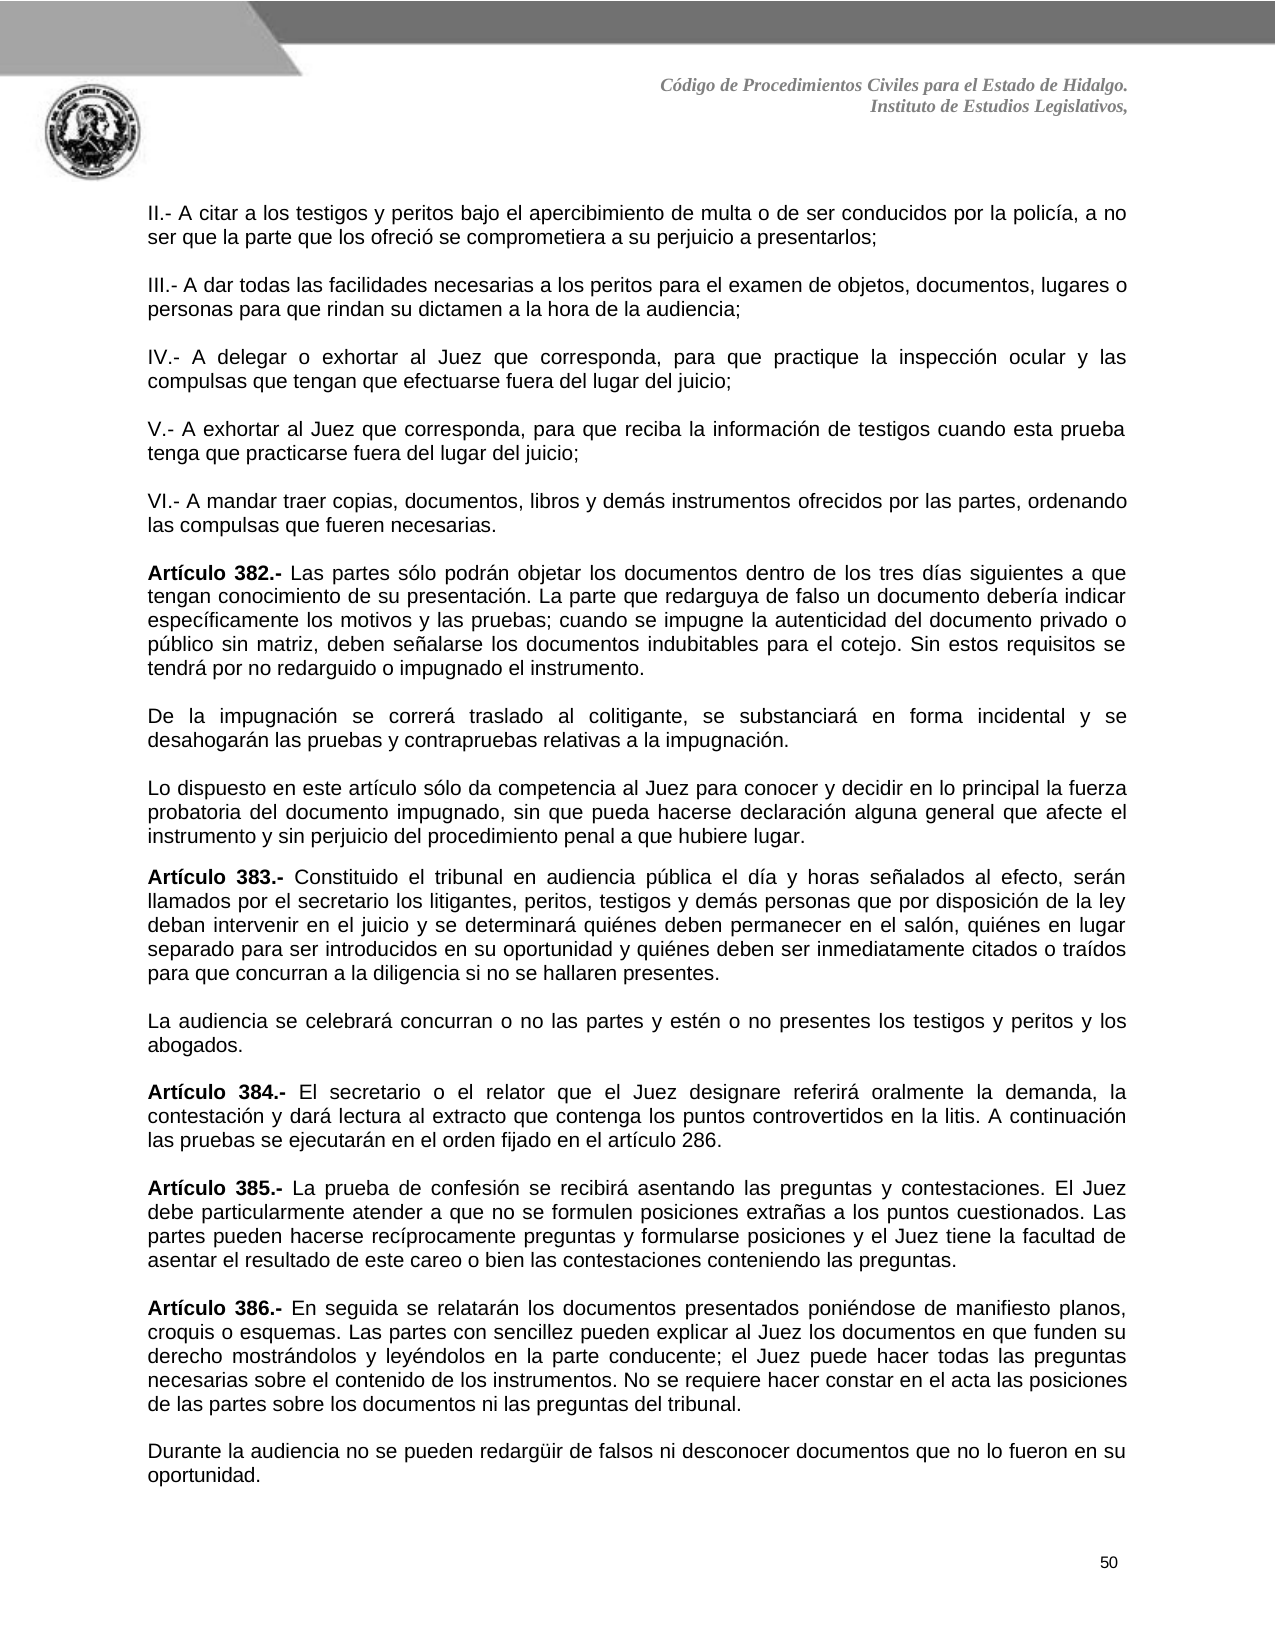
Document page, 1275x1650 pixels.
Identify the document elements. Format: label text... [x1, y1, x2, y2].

text Artículo 382.- Las partes sólo podrán objetar los documentos dentro de los tres días siguientes a que tengan conocimiento de su presentación. La parte que redarguya de falso un documento debería indicar específicamente los motivos y las pruebas; cuando se impugne la autenticidad del documento privado o público sin matriz, deben señalarse los documentos indubitables para el cotejo. Sin estos requisitos se tendrá por no redarguido o impugnado el instrumento. [147, 560, 1128, 680]
text IV.- A delegar o exhortar al Juez que corresponda, para que practique la inspección ocular y las compulsas que tengan que efectuarse fuera del lugar del juicio; [147, 345, 1128, 393]
text De la impugnación se correrá traslado al colitigante, se substanciará en forma incidental y se desahogarán las pruebas y contrapruebas relativas a la impugnación. [147, 704, 1128, 752]
picture [0, 1, 1275, 182]
text V.- A exhortar al Juez que corresponda, para que reciba la información de testigos cuando esta prueba tenga que practicarse fuera del lugar del juicio; [147, 416, 1128, 464]
text Artículo 384.- El secretario o el relator que el Juez designare referirá oralmente la demanda, la contestación y dará lectura al extracto que contenga los puntos controvertidos en la litis. A continuación las pruebas se ejecutarán en el orden fijado en el artículo 286. [147, 1081, 1127, 1151]
text Artículo 385.- La prueba de confesión se recibirá asentando las preguntas y contestaciones. El Juez debe particularmente atender a que no se formulen posiciones extrañas a los puntos cuestionados. Las partes pueden hacerse recíprocamente preguntas y formularse posiciones y el Juez tiene la facultad de asentar el resultado de este careo o bien las contestaciones conteniendo las preguntas. [147, 1176, 1128, 1271]
text II.- A citar a los testigos y peritos bajo el apercibimiento de multa o de ser conducidos por la policía, a no ser que la parte que los ofreció se comprometiera a su perjuicio a presentarlos; [147, 201, 1128, 249]
text Durante la audiencia no se pueden redargüir de falsos ni desconocer documentos que no lo fueron en su oportunidad. [147, 1439, 1127, 1487]
text III.- A dar todas las facilidades necesarias a los peritos para el examen de objetos, documentos, lugares o personas para que rindan su dictamen a la hora de la audiencia; [147, 273, 1128, 321]
text Artículo 386.- En seguida se relatarán los documentos presentados poniéndose de manifiesto planos, croquis o esquemas. Las partes con sencillez pueden explicar al Juez los documentos en que funden su derecho mostrándolos y leyéndolos en la parte conducente; el Juez puede hacer todas las preguntas necesarias sobre el contenido de los instrumentos. No se requiere hacer constar en el acta las posiciones de las partes sobre los documentos ni las preguntas del tribunal. [147, 1296, 1128, 1415]
text VI.- A mandar traer copias, documentos, libros y demás instrumentos ofrecidos por las partes, ordenando las compulsas que fueren necesarias. [147, 488, 1128, 536]
text Artículo 383.- Constituido el tribunal en audiencia pública el día y horas señalados al efecto, serán llamados por el secretario los litigantes, peritos, testigos y demás personas que por disposición de la ley deban intervenir en el juicio y se determinará quiénes deben permanecer en el salón, quiénes en lugar separado para ser introducidos en su oportunidad y quiénes deben ser inmediatamente citados o traídos para que concurran a la diligencia si no se hallaren presentes. [147, 864, 1127, 984]
text La audiencia se celebrará concurran o no las partes y estén o no presentes los testigos y peritos y los abogados. [147, 1008, 1128, 1056]
text Lo dispuesto en este artículo sólo da competencia al Juez para conocer y decidir en lo principal la fuerza probatoria del documento impugnado, sin que pueda hacerse declaración alguna general que afecte el instrumento y sin perjuicio del procedimiento penal a que hubiere lugar. [147, 776, 1128, 848]
